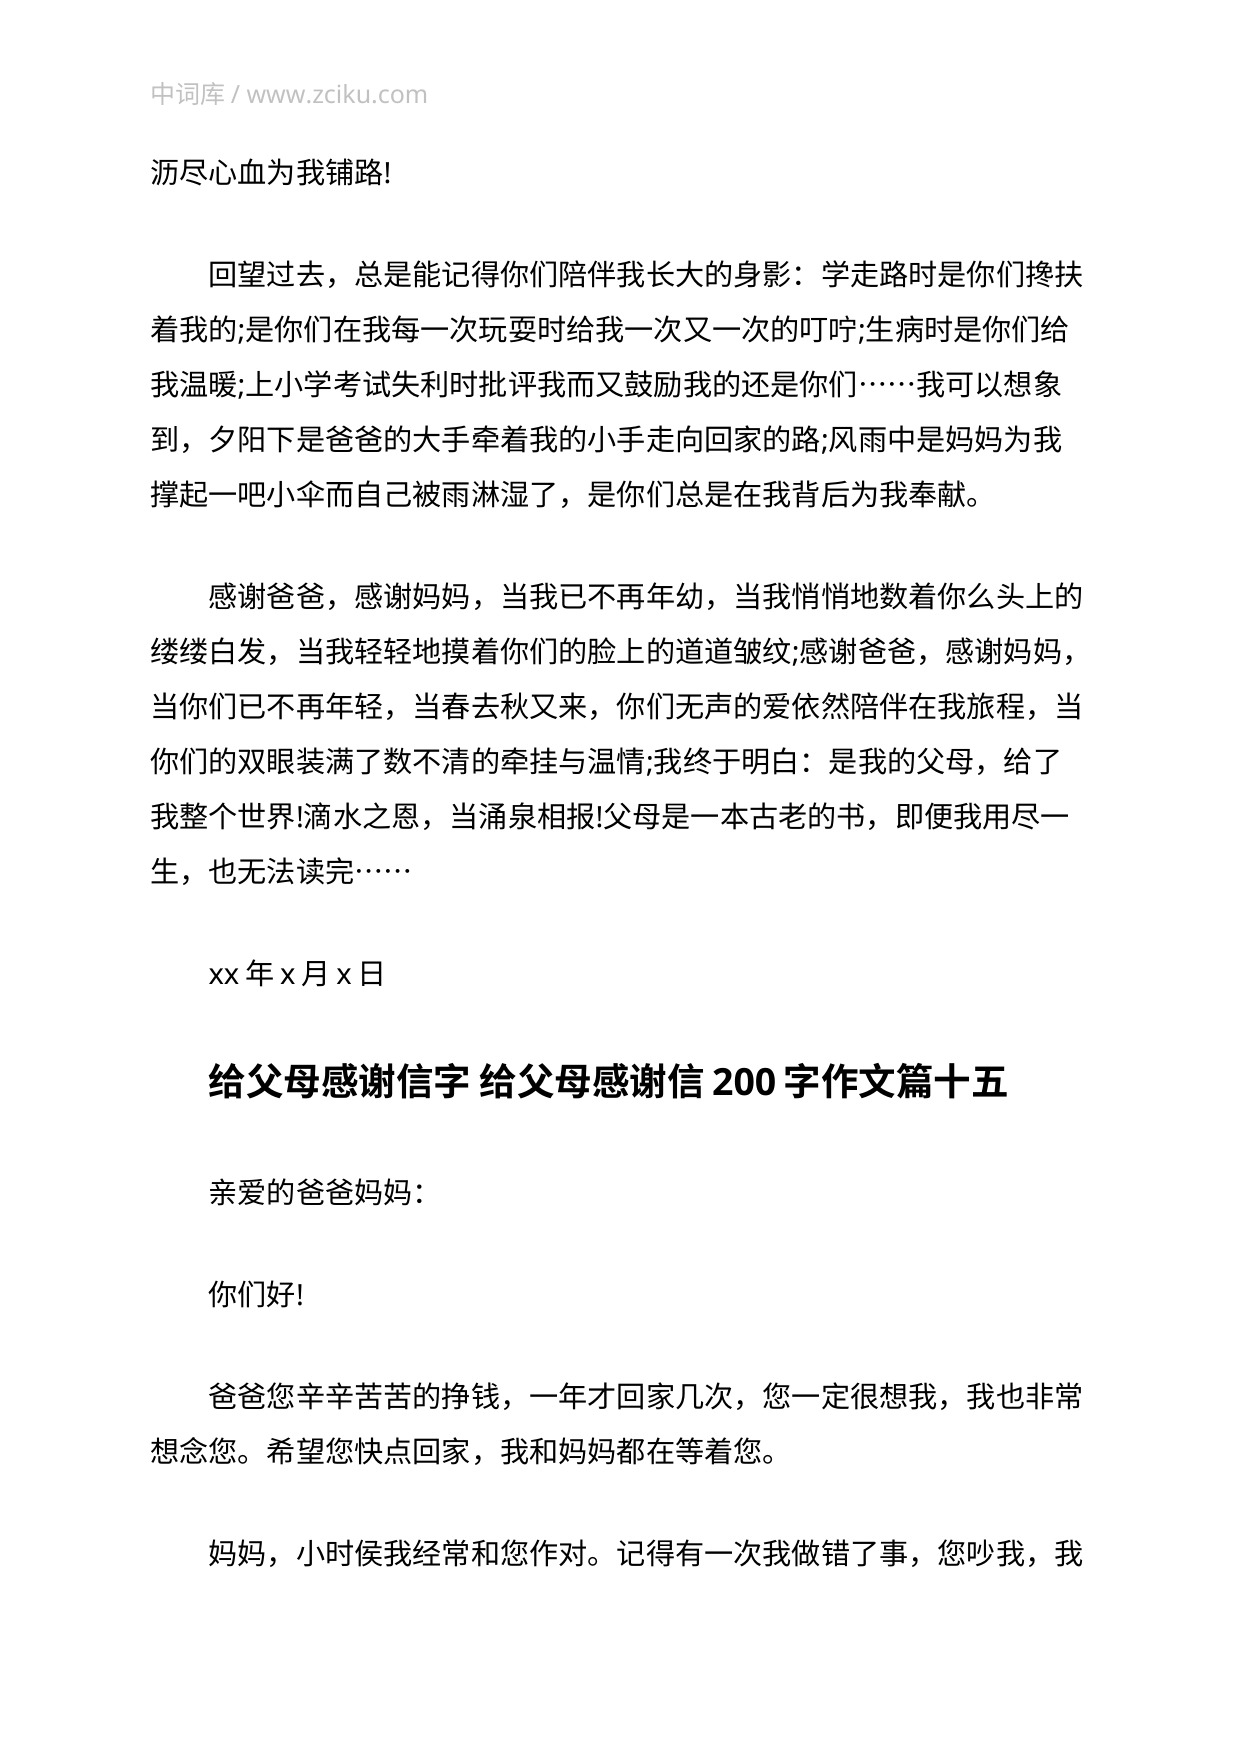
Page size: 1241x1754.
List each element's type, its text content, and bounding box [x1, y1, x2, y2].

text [150, 150, 1090, 192]
text 亲爱的爸爸妈妈： [150, 1170, 1090, 1212]
text 给父母感谢信字 给父母感谢信200字作文篇十五 [150, 1052, 1090, 1107]
text 回望过去，总是能记得你们陪伴我长大的身影：学走路时是你们搀扶着我的;是你们在我每一次玩耍时给我一次又一次的叮咛;生病时是你们给我温暖;上小学考试失利时批评我而又鼓励我的还是你们……我可以想象到，夕阳下是爸爸的大手牵着我的小手走向回家的路;风雨中是妈妈为我撑起一吧小伞而自己被雨淋湿了，是你们总是在我背后为我奉献。 [150, 252, 1090, 514]
text xx年x月x日 [150, 950, 1090, 993]
text 感谢爸爸，感谢妈妈，当我已不再年幼，当我悄悄地数着你么头上的缕缕白发，当我轻轻地摸着你们的脸上的道道皱纹;感谢爸爸，感谢妈妈，当你们已不再年轻，当春去秋又来，你们无声的爱依然陪伴在我旅程，当你们的双眼装满了数不清的牵挂与温情;我终于明白：是我的父母，给了我整个世界!滴水之恩，当涌泉相报!父母是一本古老的书，即便我用尽一生，也无法读完…… [150, 574, 1090, 891]
text 你们好! [150, 1272, 1090, 1314]
text 爸爸您辛辛苦苦的挣钱，一年才回家几次，您一定很想我，我也非常想念您。希望您快点回家，我和妈妈都在等着您。 [150, 1373, 1090, 1471]
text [150, 1530, 1090, 1572]
